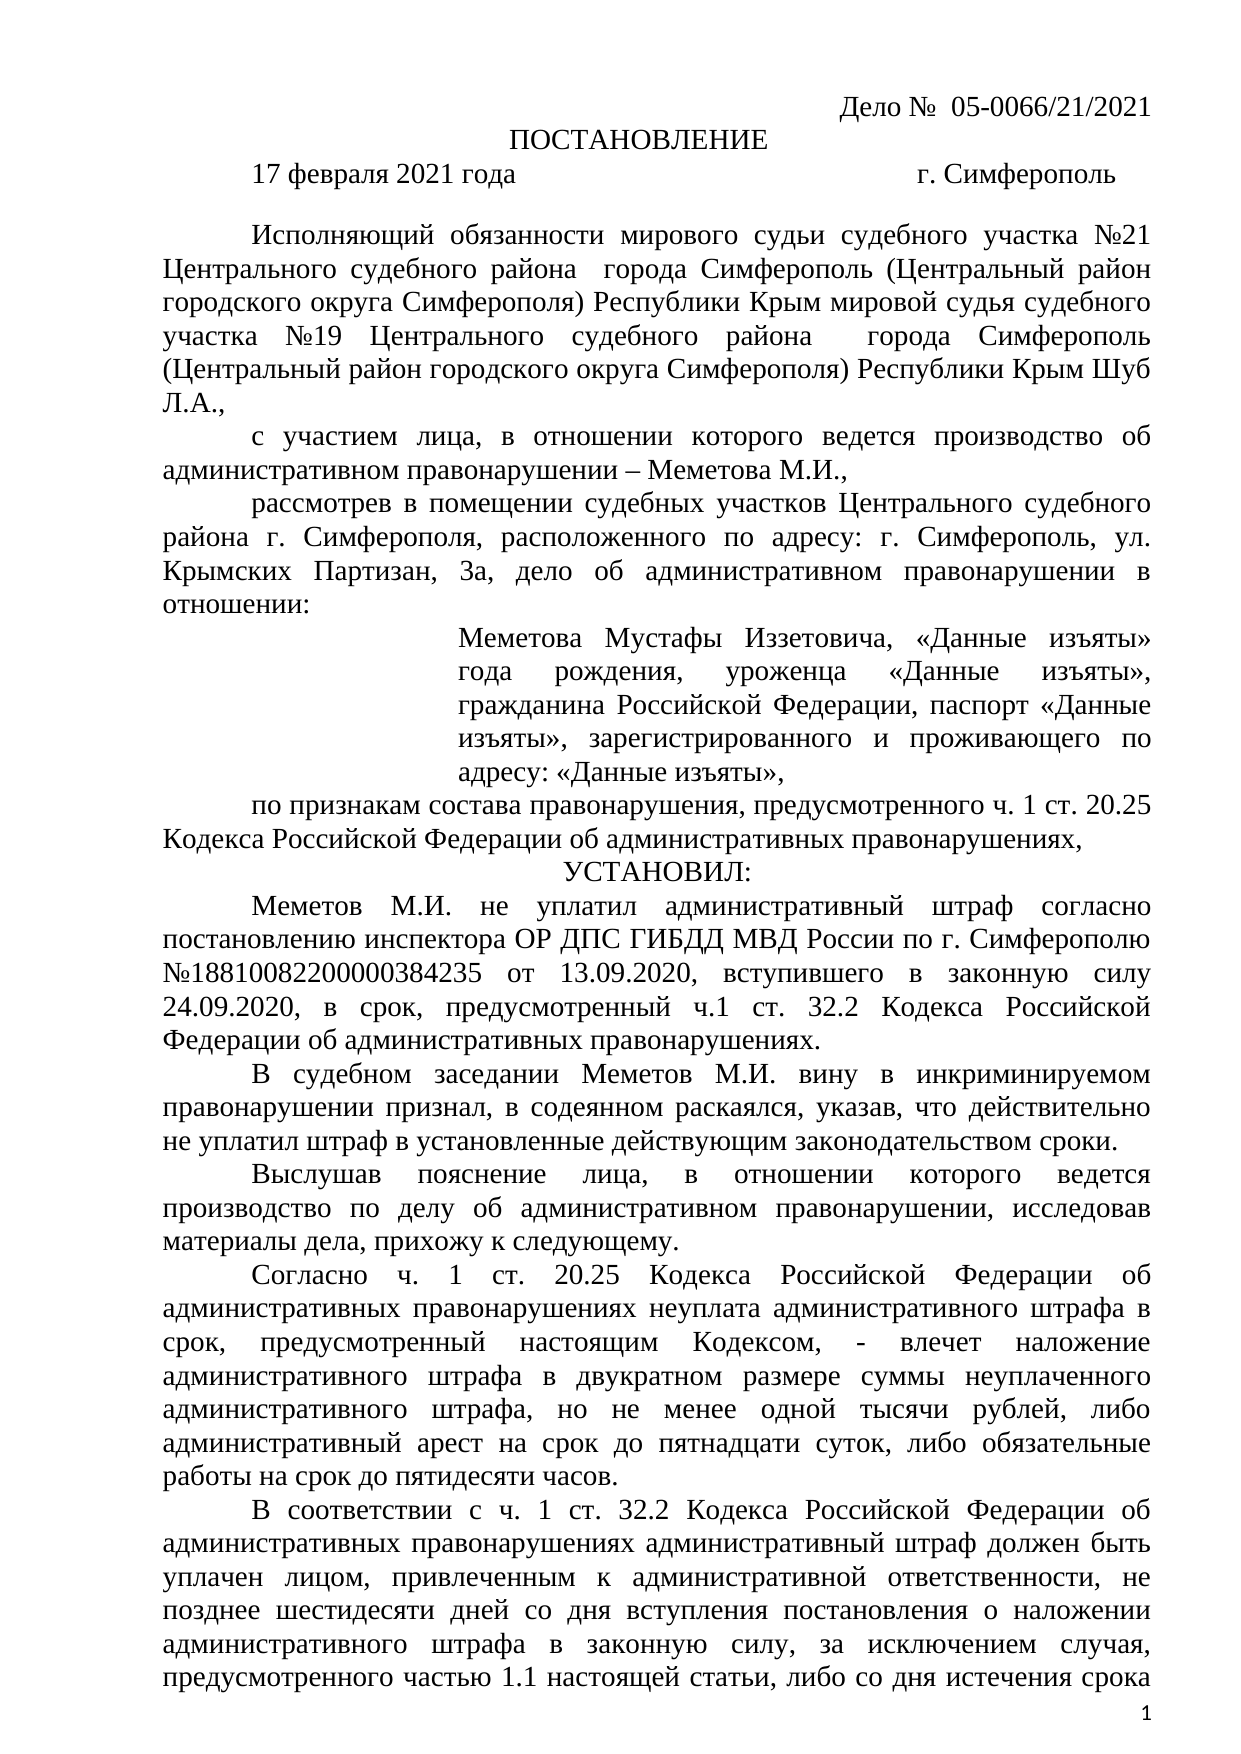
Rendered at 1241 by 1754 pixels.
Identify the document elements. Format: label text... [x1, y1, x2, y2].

text Меметов М.И. не уплатил административный штраф согласно постановлению инспектора ОР ДПС ГИБДД МВД России по г. Симферополю №18810082200000384235 от 13.09.2020, вступившего в законную силу 24.09.2020, в срок, предусмотренный ч.1 ст. 32.2 Кодекса Российской Федерации об административных правонарушениях. [162, 888, 1152, 1056]
text с участием лица, в отношении которого ведется производство об административном правонарушении – Меметова М.И., [162, 418, 1152, 486]
text УСТАНОВИЛ: [162, 854, 1152, 888]
text Меметова Мустафы Иззетовича, «Данные изъяты» года рождения, уроженца «Данные изъяты», гражданина Российской Федерации, паспорт «Данные изъяты», зарегистрированного и проживающего по адресу: «Данные изъяты», [458, 620, 1152, 787]
text рассмотрев в помещении судебных участков Центрального судебного района г. Симферополя, расположенного по адресу: г. Симферополь, ул. Крымских Партизан, 3а, дело об административном правонарушении в отношении: [162, 486, 1152, 620]
text Выслушав пояснение лица, в отношении которого ведется производство по делу об административном правонарушении, исследовав материалы дела, прихожу к следующему. [162, 1156, 1152, 1257]
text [162, 1492, 1152, 1693]
text ПОСТАНОВЛЕНИЕ [103, 122, 1152, 156]
text Дело № 05-0066/21/2021 [103, 89, 1152, 122]
text В судебном заседании Меметов М.И. вину в инкриминируемом правонарушении признал, в содеянном раскаялся, указав, что действительно не уплатил штраф в установленные действующим законодательством сроки. [162, 1056, 1152, 1156]
text Согласно ч. 1 ст. 20.25 Кодекса Российской Федерации об административных правонарушениях неуплата административного штрафа в срок, предусмотренный настоящим Кодексом, - влечет наложение административного штрафа в двукратном размере суммы неуплаченного административного штрафа, но не менее одной тысячи рублей, либо административный арест на срок до пятнадцати суток, либо обязательные работы на срок до пятидесяти часов. [162, 1257, 1152, 1492]
text 17 февраля 2021 года г. Симферополь [162, 156, 1152, 189]
text по признакам состава правонарушения, предусмотренного ч. 1 ст. 20.25 Кодекса Российской Федерации об административных правонарушениях, [162, 787, 1152, 854]
text Исполняющий обязанности мирового судьи судебного участка №21 Центрального судебного района города Симферополь (Центральный район городского округа Симферополя) Республики Крым мировой судья судебного участка №19 Центрального судебного района города Симферополь (Центральный район городского округа Симферополя) Республики Крым Шуб Л.А., [162, 217, 1152, 418]
